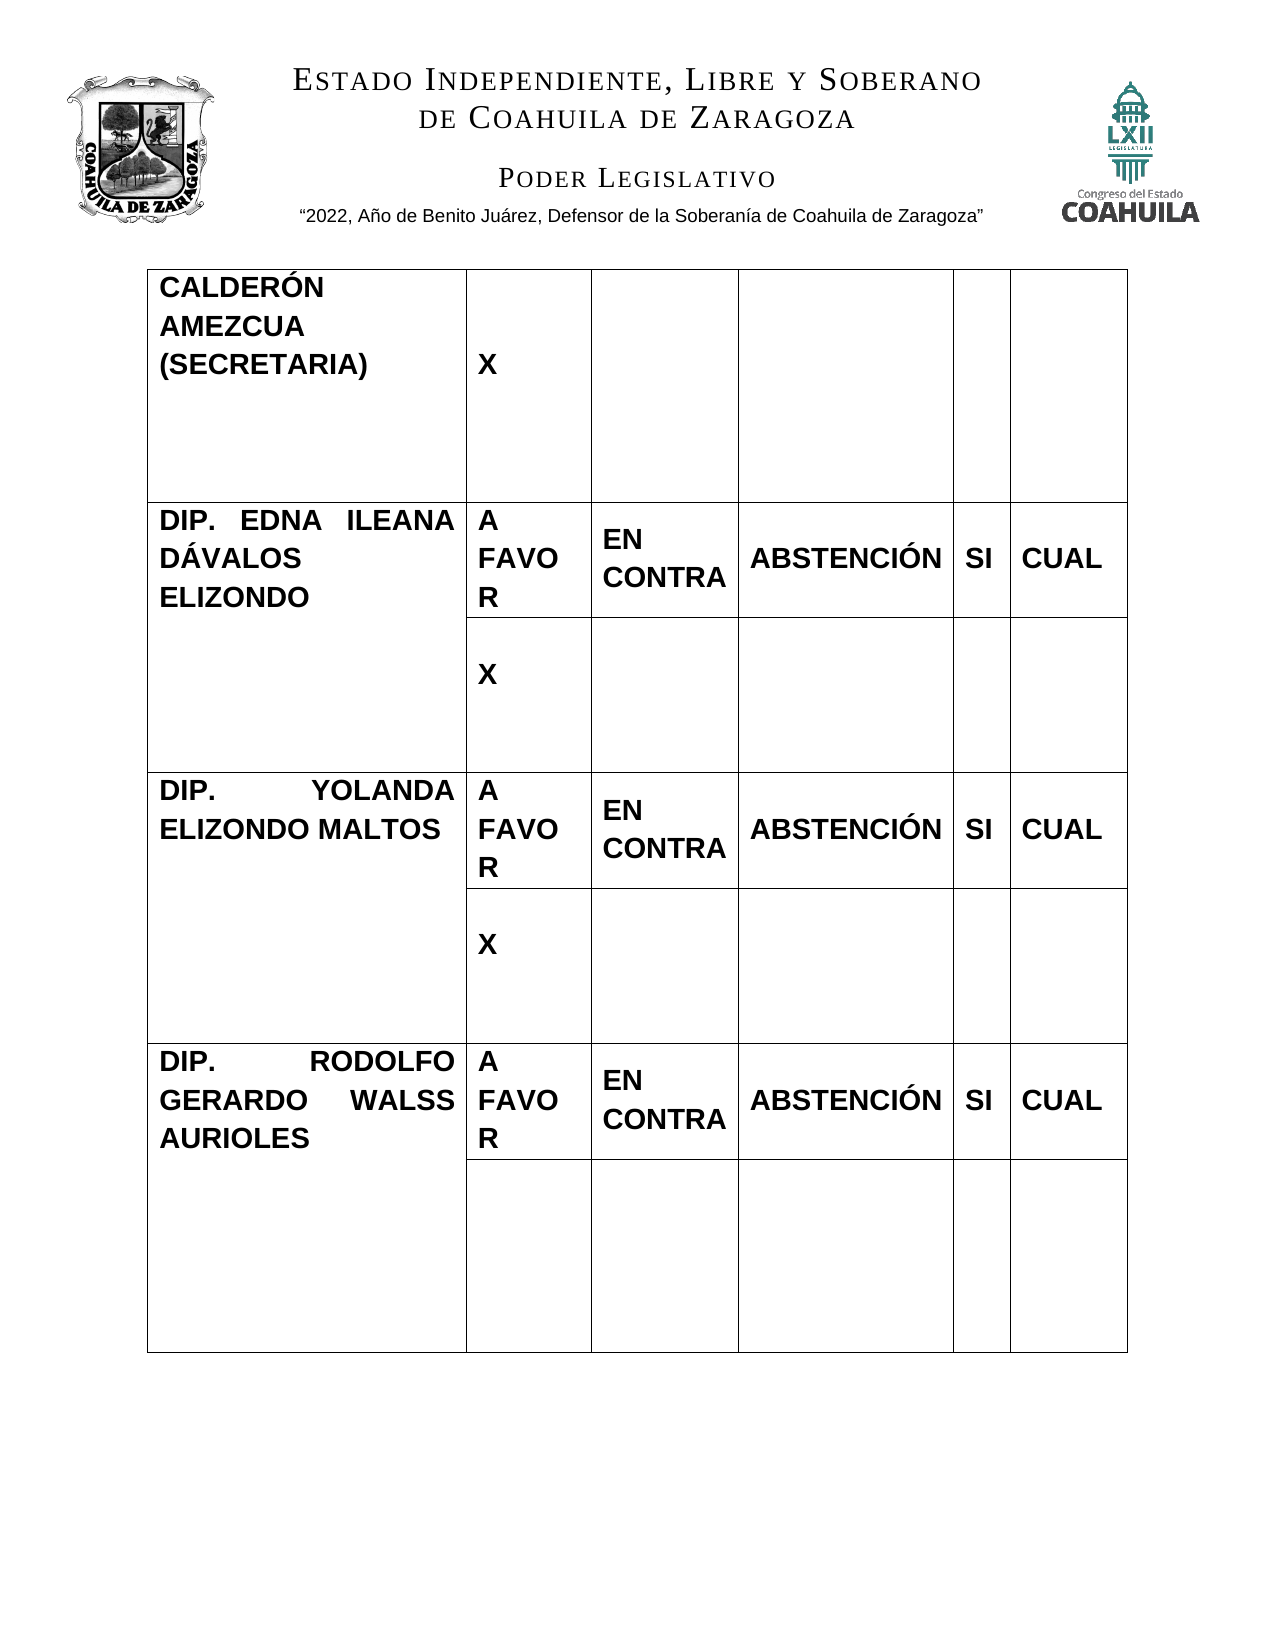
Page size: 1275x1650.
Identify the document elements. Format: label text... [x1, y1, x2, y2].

table_cell [592, 889, 738, 1043]
table_cell CUAL [1011, 1044, 1127, 1158]
picture [1052, 66, 1212, 234]
table_cell [954, 270, 1010, 502]
table_cell SI [954, 1044, 1010, 1158]
table_cell [467, 1160, 591, 1352]
table_cell [954, 1160, 1010, 1352]
table_cell [739, 270, 953, 502]
table_cell [1011, 889, 1127, 1043]
table_cell [739, 1160, 953, 1352]
table_cell CUAL [1011, 773, 1127, 888]
table_cell SI [954, 773, 1010, 888]
table_cell [592, 270, 738, 502]
table_cell [592, 618, 738, 772]
table_cell EN CONTRA [592, 1044, 738, 1158]
table_cell A FAVOR [467, 1044, 591, 1158]
table_cell [954, 618, 1010, 772]
table_cell X [467, 270, 591, 502]
table_cell EN CONTRA [592, 503, 738, 617]
table_cell [1011, 1160, 1127, 1352]
table_cell [1011, 270, 1127, 502]
table_cell ABSTENCIÓN [739, 773, 953, 888]
table_cell [954, 889, 1010, 1043]
table_cell ABSTENCIÓN [739, 503, 953, 617]
table_cell ABSTENCIÓN [739, 1044, 953, 1158]
table_cell A FAVOR [467, 503, 591, 617]
table_cell SI [954, 503, 1010, 617]
table_cell [592, 1160, 738, 1352]
table_cell [739, 889, 953, 1043]
table_cell [1011, 618, 1127, 772]
table_cell CUAL [1011, 503, 1127, 617]
table_cell DIP. YOLANDA ELIZONDO MALTOS [148, 773, 466, 1043]
table_cell EN CONTRA [592, 773, 738, 888]
table_cell [739, 618, 953, 772]
picture [66, 76, 215, 223]
table_cell DIP. EDNA ILEANA DÁVALOS ELIZONDO [148, 503, 466, 772]
table_cell DIP. MARÍA EUGENIA GUADALUPE CALDERÓN AMEZCUA (SECRETARIA) [148, 270, 466, 502]
table_cell A FAVOR [467, 773, 591, 888]
table_cell X [467, 618, 591, 772]
table_cell DIP. RODOLFO GERARDO WALSS AURIOLES [148, 1044, 466, 1352]
table_cell X [467, 889, 591, 1043]
